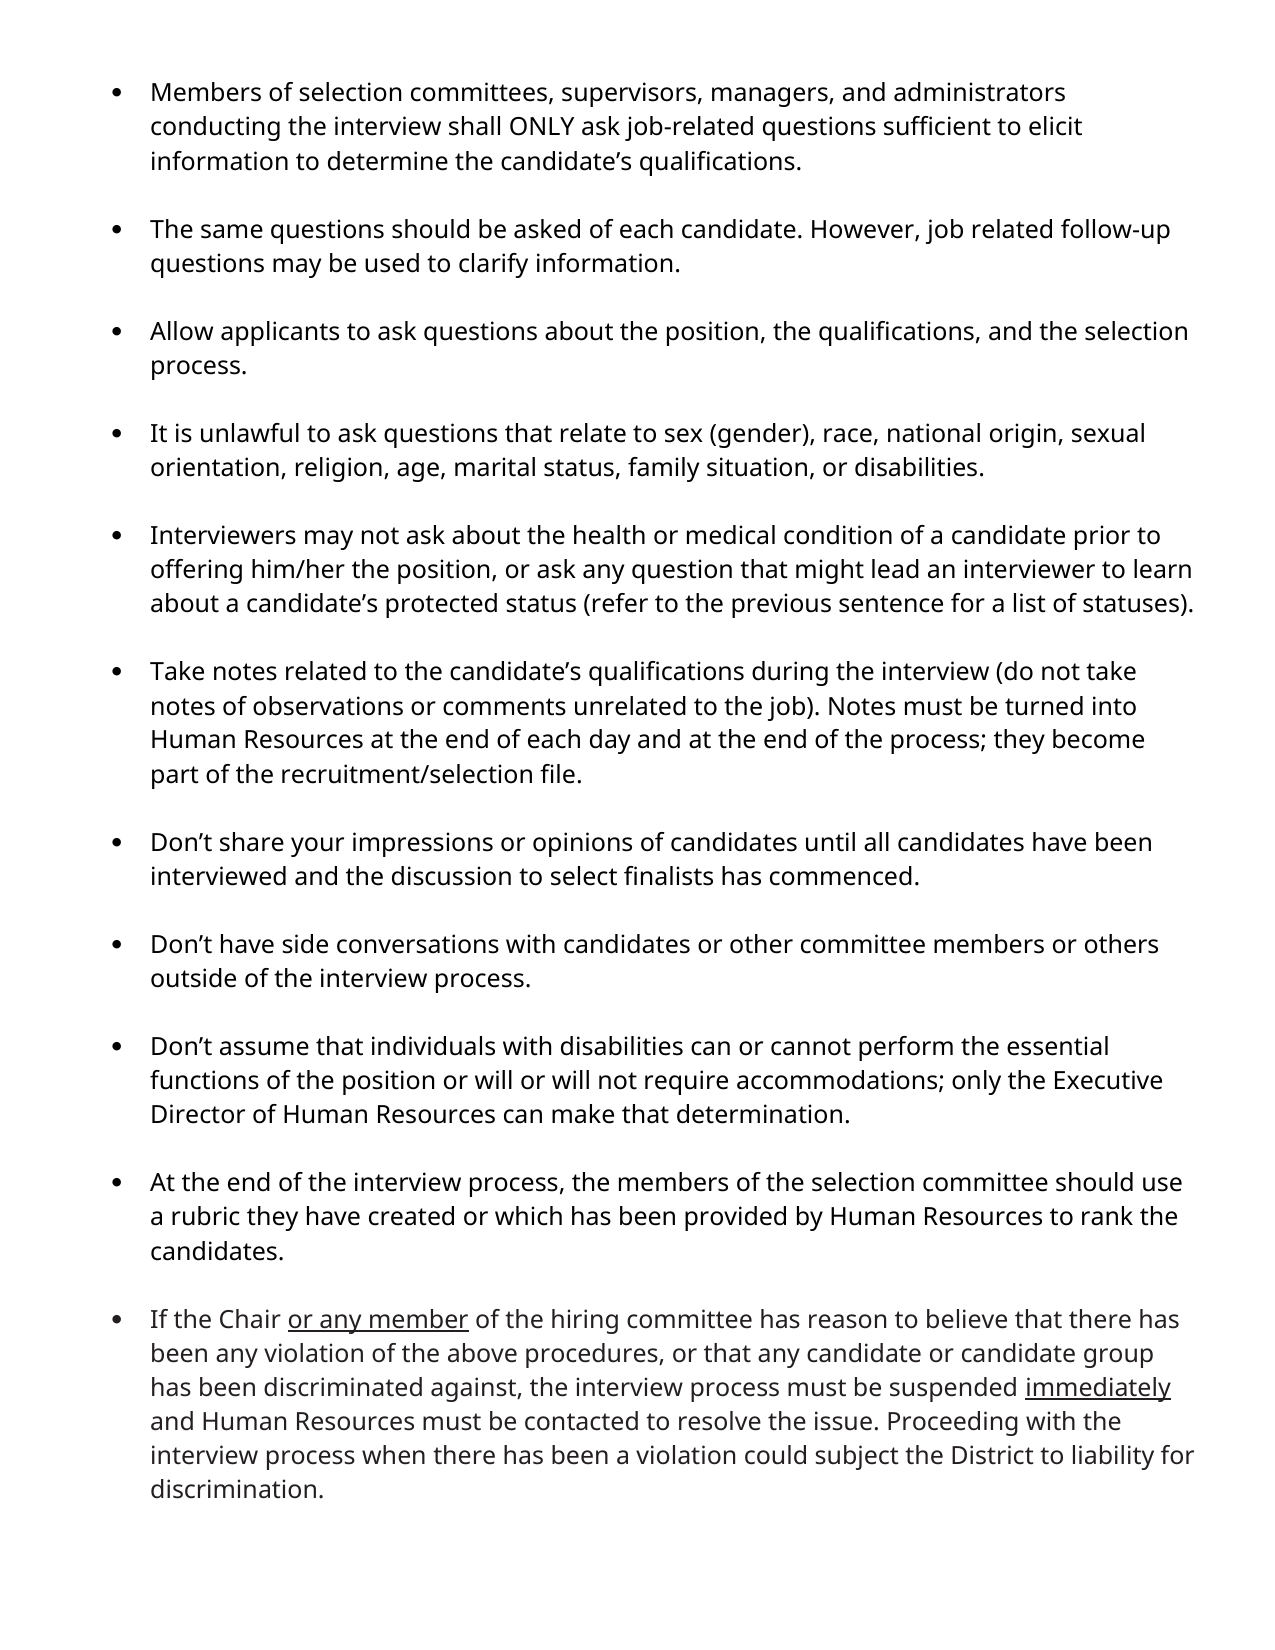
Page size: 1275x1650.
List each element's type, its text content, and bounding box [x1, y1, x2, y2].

list Interviewers may not ask about the health or medical condition of a candidate prior to offering him/her the position, or ask any question that might lead an interviewer to learn about a candidate’s protected status (refer to the previous sentence for a list of statuses). [112, 518, 1200, 620]
list If the Chair or any member of the hiring committee has reason to believe that there has been any violation of the above procedures, or that any candidate or candidate group has been discriminated against, the interview process must be suspended immediately and Human Resources must be contacted to resolve the issue. Proceeding with the interview process when there has been a violation could subject the District to liability for discrimination. [112, 1301, 1200, 1506]
list Don’t assume that individuals with disabilities can or cannot perform the essential functions of the position or will or will not require accommodations; only the Executive Director of Human Resources can make that determination. [112, 1029, 1200, 1131]
list Don’t share your impressions or opinions of candidates until all candidates have been interviewed and the discussion to select finalists has commenced. [112, 824, 1200, 892]
list Don’t have side conversations with candidates or other committee members or others outside of the interview process. [112, 927, 1200, 995]
list At the end of the interview process, the members of the selection committee should use a rubric they have created or which has been provided by Human Resources to rank the candidates. [112, 1165, 1200, 1267]
list The same questions should be asked of each candidate. However, job related follow-up questions may be used to clarify information. [112, 211, 1200, 279]
list Members of selection committees, supervisors, managers, and administrators conducting the interview shall ONLY ask job-related questions sufficient to elicit information to determine the candidate’s qualifications. [112, 75, 1200, 177]
list Take notes related to the candidate’s qualifications during the interview (do not take notes of observations or comments unrelated to the job). Notes must be turned into Human Resources at the end of each day and at the end of the process; they become part of the recruitment/selection file. [112, 654, 1200, 790]
list It is unlawful to ask questions that relate to sex (gender), race, national origin, sexual orientation, religion, age, marital status, family situation, or disabilities. [112, 416, 1200, 484]
list Allow applicants to ask questions about the position, the qualifications, and the selection process. [112, 313, 1200, 382]
